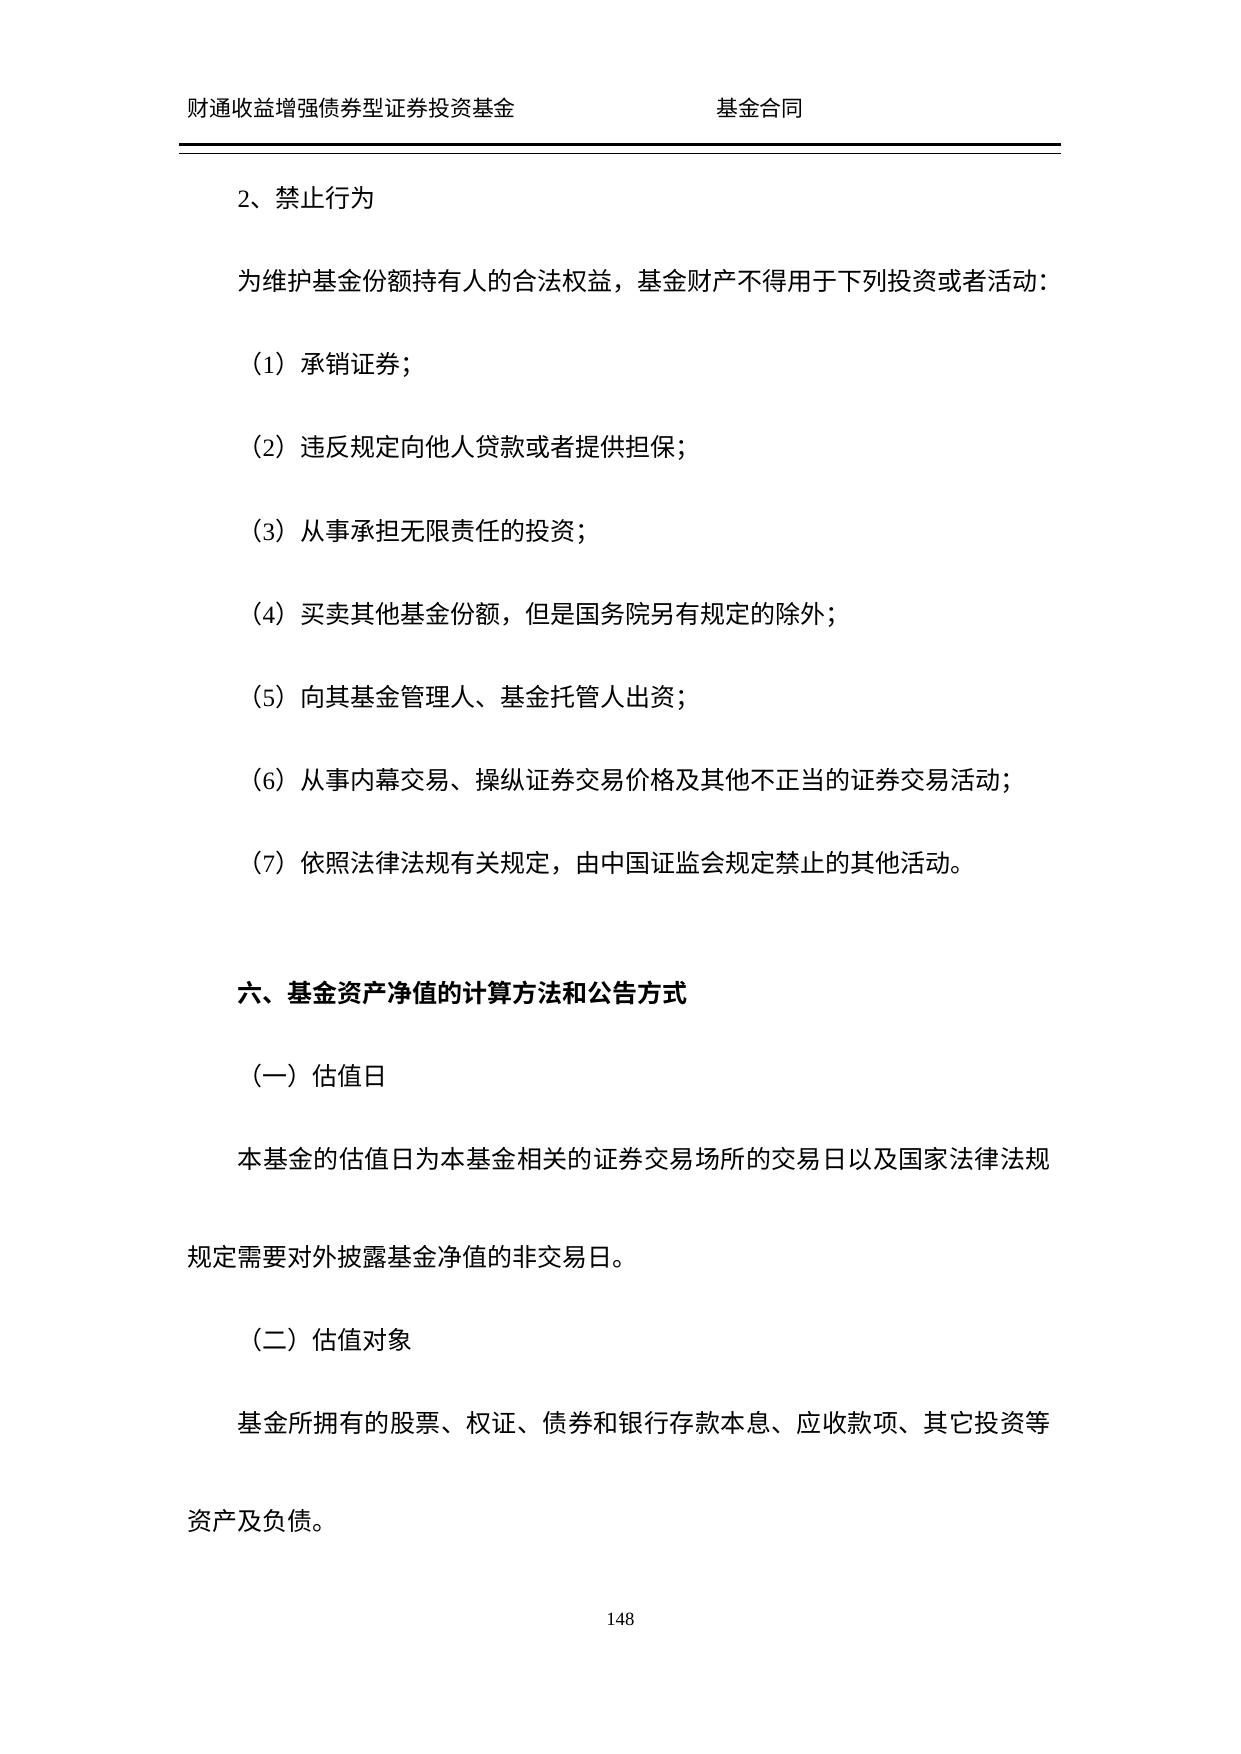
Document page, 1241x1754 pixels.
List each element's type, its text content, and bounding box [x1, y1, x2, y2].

text 2、禁止行为 [187, 164, 1053, 229]
text （6）从事内幕交易、操纵证券交易价格及其他不正当的证券交易活动； [187, 746, 1053, 811]
text （二）估值对象 [187, 1306, 1053, 1371]
text 本基金的估值日为本基金相关的证券交易场所的交易日以及国家法律法规规定需要对外披露基金净值的非交易日。 [187, 1125, 1053, 1288]
text （一）估值日 [187, 1042, 1053, 1107]
text （5）向其基金管理人、基金托管人出资； [187, 663, 1053, 728]
text （7）依照法律法规有关规定，由中国证监会规定禁止的其他活动。 [187, 829, 1053, 894]
text 六、基金资产净值的计算方法和公告方式 [187, 959, 1053, 1024]
text （1）承销证券； [187, 330, 1053, 395]
text （3）从事承担无限责任的投资； [187, 497, 1053, 562]
text （4）买卖其他基金份额，但是国务院另有规定的除外； [187, 580, 1053, 645]
text 基金所拥有的股票、权证、债券和银行存款本息、应收款项、其它投资等资产及负债。 [187, 1389, 1053, 1552]
text 为维护基金份额持有人的合法权益，基金财产不得用于下列投资或者活动： [187, 247, 1053, 312]
text （2）违反规定向他人贷款或者提供担保； [187, 413, 1053, 478]
